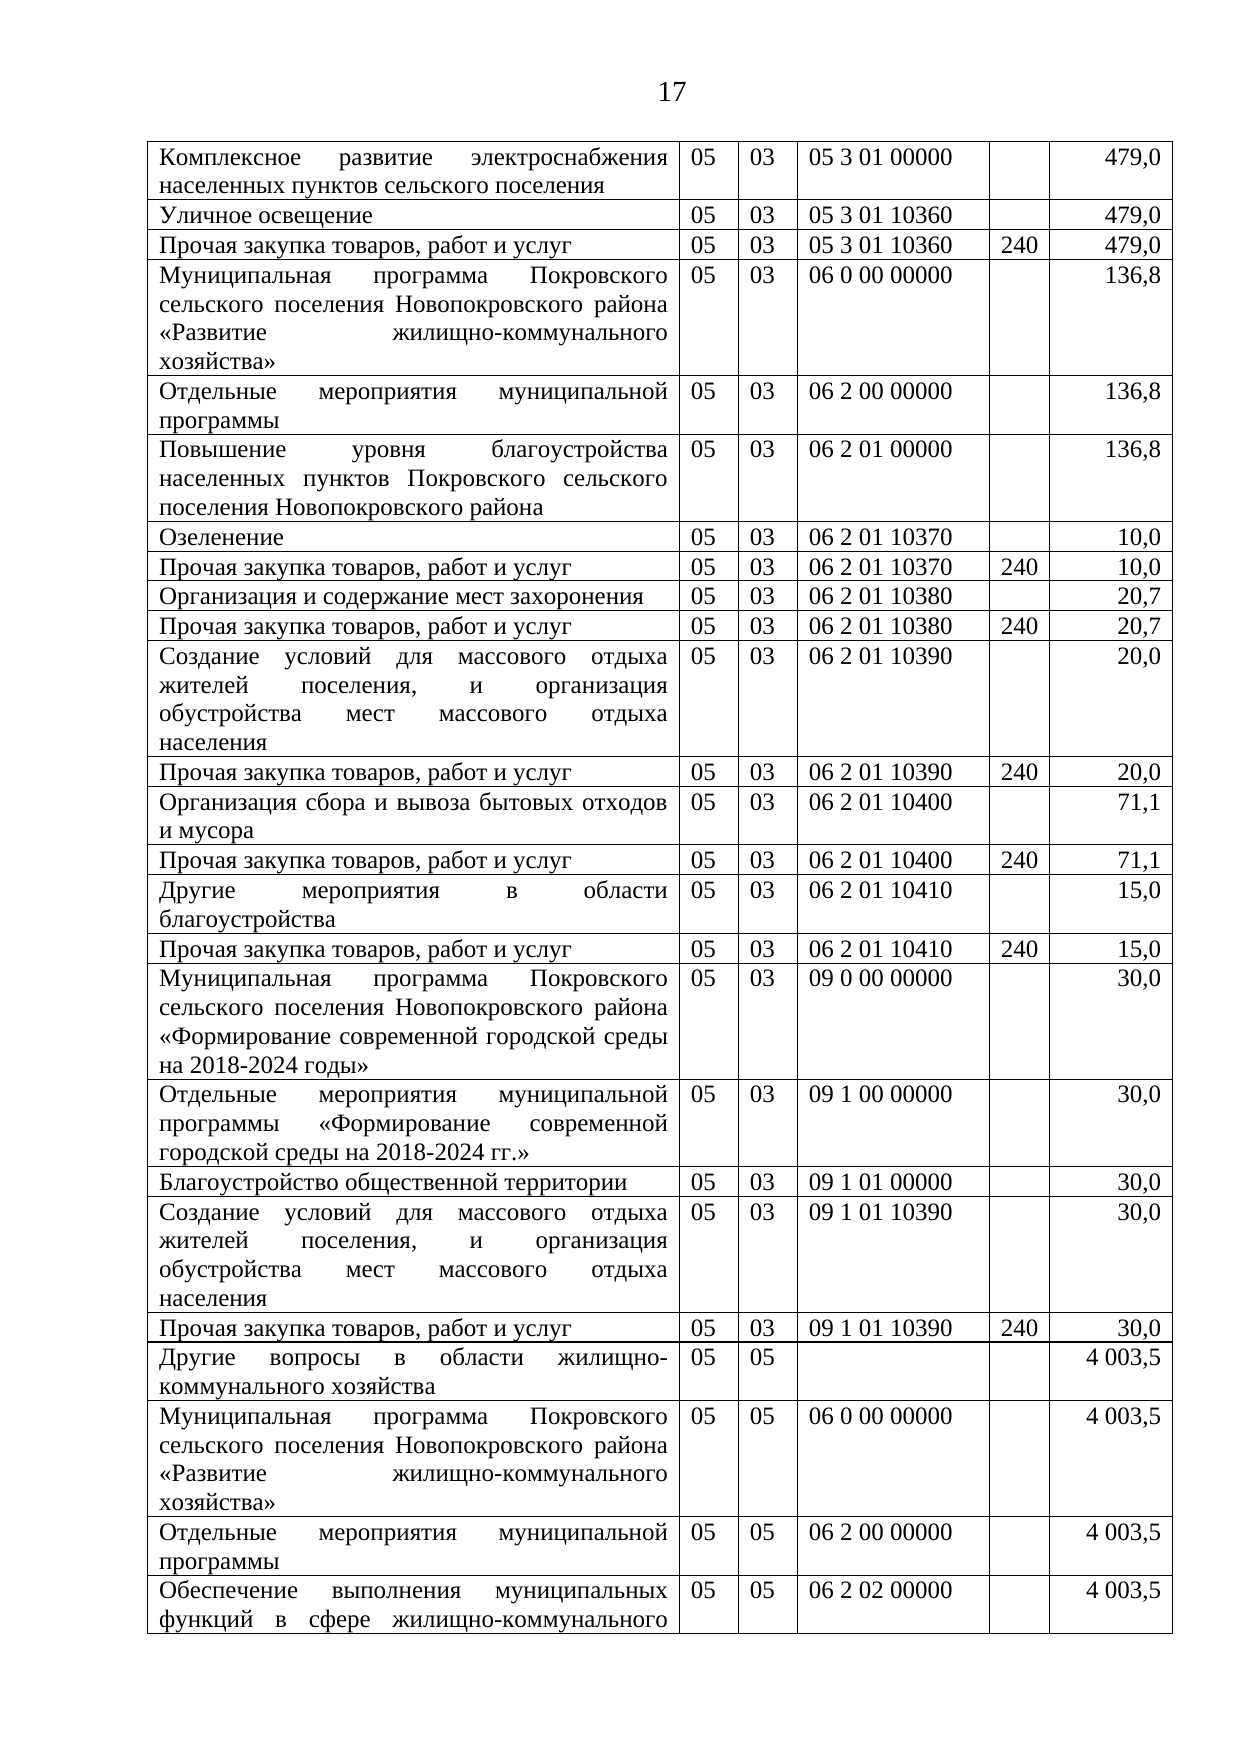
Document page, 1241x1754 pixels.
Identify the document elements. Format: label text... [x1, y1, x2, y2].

table_cell 03 [739, 142, 797, 199]
table_cell [990, 522, 1049, 551]
table_cell 06 2 01 10390 [798, 757, 989, 786]
table_cell [990, 1343, 1049, 1400]
table_cell 479,0 [1050, 200, 1172, 229]
table_cell 30,0 [1050, 964, 1172, 1078]
table_cell 09 0 00 00000 [798, 964, 989, 1078]
table_cell Озеленение [148, 522, 679, 551]
table_cell 05 3 01 10360 [798, 230, 989, 259]
table_cell 05 [680, 845, 738, 874]
table_cell 05 [680, 1576, 738, 1633]
table_cell 15,0 [1050, 934, 1172, 962]
table_cell 05 [680, 376, 738, 433]
table_cell 4 003,5 [1050, 1343, 1172, 1400]
table_cell 05 [680, 552, 738, 580]
table_cell 05 [680, 142, 738, 199]
table_cell 03 [739, 787, 797, 844]
table_cell 479,0 [1050, 142, 1172, 199]
table_cell 03 [739, 1167, 797, 1196]
table_cell 05 [680, 964, 738, 1078]
table_cell 05 [739, 1401, 797, 1516]
table_cell 15,0 [1050, 875, 1172, 933]
table_cell 03 [739, 260, 797, 375]
table_cell 03 [739, 435, 797, 521]
table_cell [990, 376, 1049, 433]
table_cell [990, 1401, 1049, 1516]
table_cell 05 [680, 757, 738, 786]
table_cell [148, 1576, 679, 1633]
table_cell 05 [680, 522, 738, 551]
table_cell [990, 787, 1049, 844]
table_cell Прочая закупка товаров, работ и услуг [148, 845, 679, 874]
table_cell 03 [739, 757, 797, 786]
table_cell 03 [739, 964, 797, 1078]
table_cell 06 0 00 00000 [798, 1401, 989, 1516]
table_cell 240 [990, 552, 1049, 580]
table_cell Прочая закупка товаров, работ и услуг [148, 552, 679, 580]
table_cell 09 1 01 10390 [798, 1313, 989, 1341]
table_cell 479,0 [1050, 230, 1172, 259]
table_cell Повышение уровня благоустройства населенных пунктов Покровского сельского поселения Новопокровского района [148, 435, 679, 521]
table_cell 240 [990, 230, 1049, 259]
table_cell 03 [739, 641, 797, 756]
table_cell Создание условий для массового отдыха жителей поселения, и организация обустройства мест массового отдыха населения [148, 1197, 679, 1312]
table_cell 05 [680, 1517, 738, 1574]
table_cell 136,8 [1050, 260, 1172, 375]
table_cell 05 [739, 1517, 797, 1574]
table_cell 136,8 [1050, 376, 1172, 433]
table_cell 03 [739, 522, 797, 551]
table_cell 05 [680, 1313, 738, 1341]
table_cell 71,1 [1050, 845, 1172, 874]
table_cell 30,0 [1050, 1313, 1172, 1341]
table_cell 03 [739, 376, 797, 433]
table_cell [990, 875, 1049, 933]
table_cell 20,7 [1050, 611, 1172, 640]
table_cell Прочая закупка товаров, работ и услуг [148, 611, 679, 640]
table_cell [990, 1576, 1049, 1633]
table_cell 06 2 01 10370 [798, 552, 989, 580]
table_cell 03 [739, 1197, 797, 1312]
table_cell 05 3 01 00000 [798, 142, 989, 199]
table_cell 05 [680, 611, 738, 640]
table_cell 71,1 [1050, 787, 1172, 844]
table_cell 03 [739, 200, 797, 229]
table_cell 06 2 01 10380 [798, 581, 989, 610]
table_cell Другие мероприятия в области благоустройства [148, 875, 679, 933]
table_cell [990, 1517, 1049, 1574]
table_cell Прочая закупка товаров, работ и услуг [148, 230, 679, 259]
table_cell [990, 435, 1049, 521]
table_cell 4 003,5 [1050, 1401, 1172, 1516]
table_cell 240 [990, 757, 1049, 786]
table_cell 06 2 02 00000 [798, 1576, 989, 1633]
table_cell Организация сбора и вывоза бытовых отходов и мусора [148, 787, 679, 844]
table_cell [990, 260, 1049, 375]
table_cell 05 3 01 10360 [798, 200, 989, 229]
table_cell Комплексное развитие электроснабжения населенных пунктов сельского поселения [148, 142, 679, 199]
table_cell 30,0 [1050, 1197, 1172, 1312]
table_cell 09 1 00 00000 [798, 1080, 989, 1166]
table_cell Прочая закупка товаров, работ и услуг [148, 757, 679, 786]
table_cell 06 2 01 10400 [798, 787, 989, 844]
table_cell [990, 641, 1049, 756]
table_cell 20,0 [1050, 757, 1172, 786]
table_cell 03 [739, 934, 797, 962]
table_cell 03 [739, 845, 797, 874]
table_cell 03 [739, 552, 797, 580]
table_cell Муниципальная программа Покровского сельского поселения Новопокровского района «Развитие жилищно-коммунального хозяйства» [148, 1401, 679, 1516]
table_cell 06 2 01 10400 [798, 845, 989, 874]
table_cell [990, 1080, 1049, 1166]
table_cell 03 [739, 230, 797, 259]
table_cell 06 2 00 00000 [798, 376, 989, 433]
table_cell 4 003,5 [1050, 1576, 1172, 1633]
table_cell 05 [680, 1343, 738, 1400]
table_cell 05 [680, 230, 738, 259]
table_cell 10,0 [1050, 552, 1172, 580]
table_cell 30,0 [1050, 1167, 1172, 1196]
table_cell 05 [680, 1080, 738, 1166]
table_cell 05 [739, 1576, 797, 1633]
table_cell 05 [680, 641, 738, 756]
table_cell Прочая закупка товаров, работ и услуг [148, 1313, 679, 1341]
table_cell 03 [739, 581, 797, 610]
table_cell 06 2 01 10410 [798, 934, 989, 962]
table_cell 03 [739, 1080, 797, 1166]
table_cell 06 0 00 00000 [798, 260, 989, 375]
table_cell 240 [990, 934, 1049, 962]
table_cell 09 1 01 10390 [798, 1197, 989, 1312]
table_cell 05 [680, 1167, 738, 1196]
table_cell [990, 142, 1049, 199]
table_cell 240 [990, 845, 1049, 874]
table_cell 30,0 [1050, 1080, 1172, 1166]
table_cell Отдельные мероприятия муниципальной программы [148, 376, 679, 433]
table_cell 09 1 01 00000 [798, 1167, 989, 1196]
table_cell 05 [680, 1401, 738, 1516]
table_cell 05 [680, 435, 738, 521]
table_cell Уличное освещение [148, 200, 679, 229]
table_cell Муниципальная программа Покровского сельского поселения Новопокровского района «Развитие жилищно-коммунального хозяйства» [148, 260, 679, 375]
table_cell 03 [739, 1313, 797, 1341]
table_cell 06 2 01 10380 [798, 611, 989, 640]
table_cell Отдельные мероприятия муниципальной программы [148, 1517, 679, 1574]
table_cell Благоустройство общественной территории [148, 1167, 679, 1196]
table_cell 05 [680, 581, 738, 610]
table_cell [990, 964, 1049, 1078]
table_cell [990, 1197, 1049, 1312]
table_cell Организация и содержание мест захоронения [148, 581, 679, 610]
table_cell 06 2 01 10410 [798, 875, 989, 933]
table_cell Создание условий для массового отдыха жителей поселения, и организация обустройства мест массового отдыха населения [148, 641, 679, 756]
table_cell [990, 200, 1049, 229]
table_cell 06 2 01 10390 [798, 641, 989, 756]
table_cell Муниципальная программа Покровского сельского поселения Новопокровского района «Формирование современной городской среды на 2018-2024 годы» [148, 964, 679, 1078]
table_cell 05 [680, 787, 738, 844]
table_cell 05 [680, 260, 738, 375]
table_cell 05 [680, 875, 738, 933]
table_cell 05 [680, 934, 738, 962]
table_cell 05 [739, 1343, 797, 1400]
table_cell Отдельные мероприятия муниципальной программы «Формирование современной городской среды на 2018-2024 гг.» [148, 1080, 679, 1166]
table_cell [990, 1167, 1049, 1196]
table_cell 06 2 00 00000 [798, 1517, 989, 1574]
table_cell 20,0 [1050, 641, 1172, 756]
table_cell 05 [680, 200, 738, 229]
table_cell [990, 581, 1049, 610]
table_cell 03 [739, 875, 797, 933]
table_cell 4 003,5 [1050, 1517, 1172, 1574]
table_cell 06 2 01 10370 [798, 522, 989, 551]
table_cell 240 [990, 1313, 1049, 1341]
table_cell 240 [990, 611, 1049, 640]
table_cell [798, 1343, 989, 1400]
table_cell 136,8 [1050, 435, 1172, 521]
table_cell 03 [739, 611, 797, 640]
table_cell 20,7 [1050, 581, 1172, 610]
table_cell 05 [680, 1197, 738, 1312]
table_cell Другие вопросы в области жилищно-коммунального хозяйства [148, 1343, 679, 1400]
table_cell 06 2 01 00000 [798, 435, 989, 521]
table_cell Прочая закупка товаров, работ и услуг [148, 934, 679, 962]
table_cell 10,0 [1050, 522, 1172, 551]
